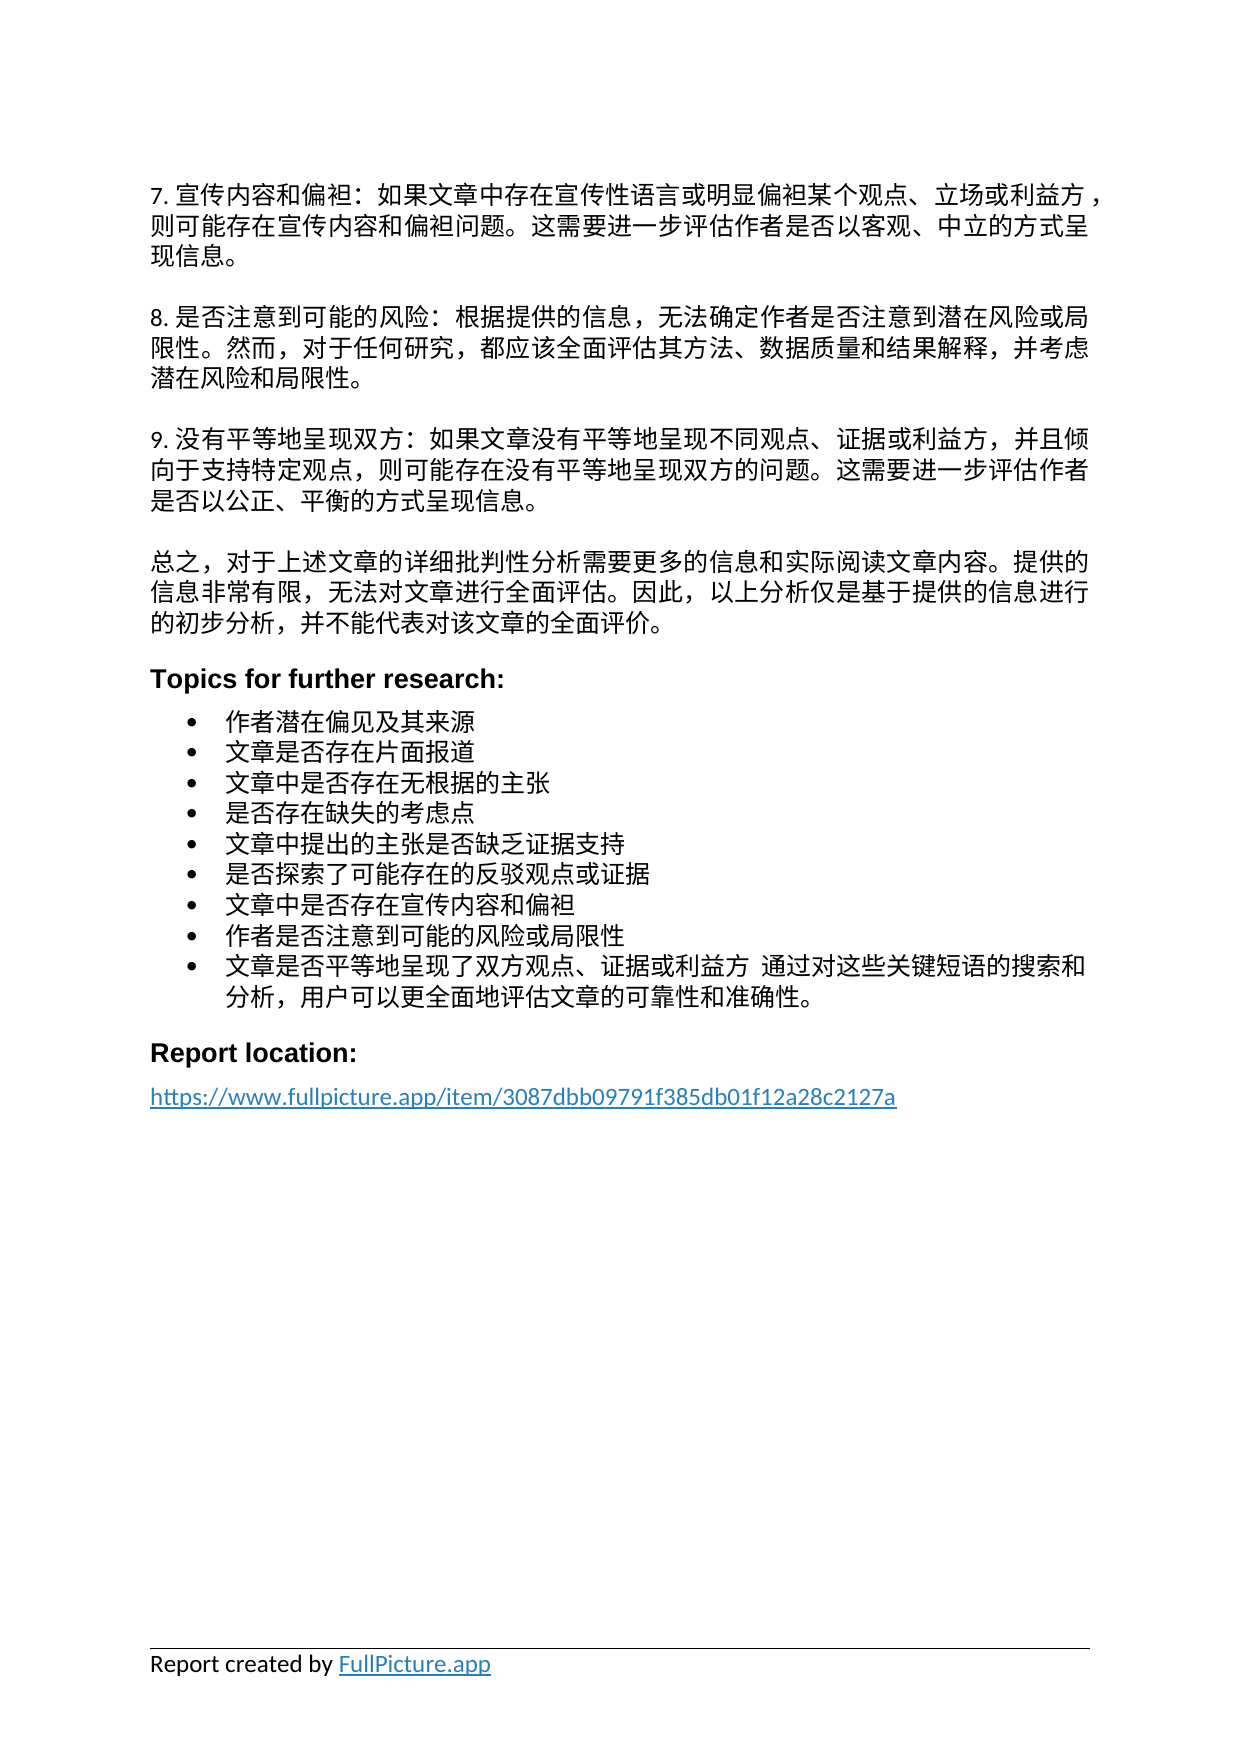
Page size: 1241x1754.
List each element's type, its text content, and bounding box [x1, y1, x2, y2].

list 作者潜在偏见及其来源 [187, 707, 1090, 738]
list 文章是否存在片面报道 [187, 738, 1090, 768]
subtitle Report location: [150, 1037, 1090, 1068]
subtitle Topics for further research: [150, 663, 1090, 694]
text 8. 是否注意到可能的风险：根据提供的信息，无法确定作者是否注意到潜在风险或局限性。然而，对于任何研究，都应该全面评估其方法、数据质量和结果解释，并考虑潜在风险和局限性。 [150, 303, 1090, 394]
list 文章中提出的主张是否缺乏证据支持 [187, 829, 1090, 860]
list 文章中是否存在宣传内容和偏袒 [187, 890, 1090, 921]
list 是否探索了可能存在的反驳观点或证据 [187, 860, 1090, 890]
list 是否存在缺失的考虑点 [187, 799, 1090, 829]
text 总之，对于上述文章的详细批判性分析需要更多的信息和实际阅读文章内容。提供的信息非常有限，无法对文章进行全面评估。因此，以上分析仅是基于提供的信息进行的初步分析，并不能代表对该文章的全面评价。 [150, 547, 1090, 638]
list 文章中是否存在无根据的主张 [187, 768, 1090, 799]
text https://www.fullpicture.app/item/3087dbb09791f385db01f12a28c2127a [150, 1081, 1090, 1112]
list 作者是否注意到可能的风险或局限性 [187, 921, 1090, 951]
text 7. 宣传内容和偏袒：如果文章中存在宣传性语言或明显偏袒某个观点、立场或利益方，则可能存在宣传内容和偏袒问题。这需要进一步评估作者是否以客观、中立的方式呈现信息。 [150, 181, 1090, 272]
text 9. 没有平等地呈现双方：如果文章没有平等地呈现不同观点、证据或利益方，并且倾向于支持特定观点，则可能存在没有平等地呈现双方的问题。这需要进一步评估作者是否以公正、平衡的方式呈现信息。 [150, 425, 1090, 516]
list 文章是否平等地呈现了双方观点、证据或利益方 通过对这些关键短语的搜索和分析，用户可以更全面地评估文章的可靠性和准确性。 [187, 951, 1090, 1012]
